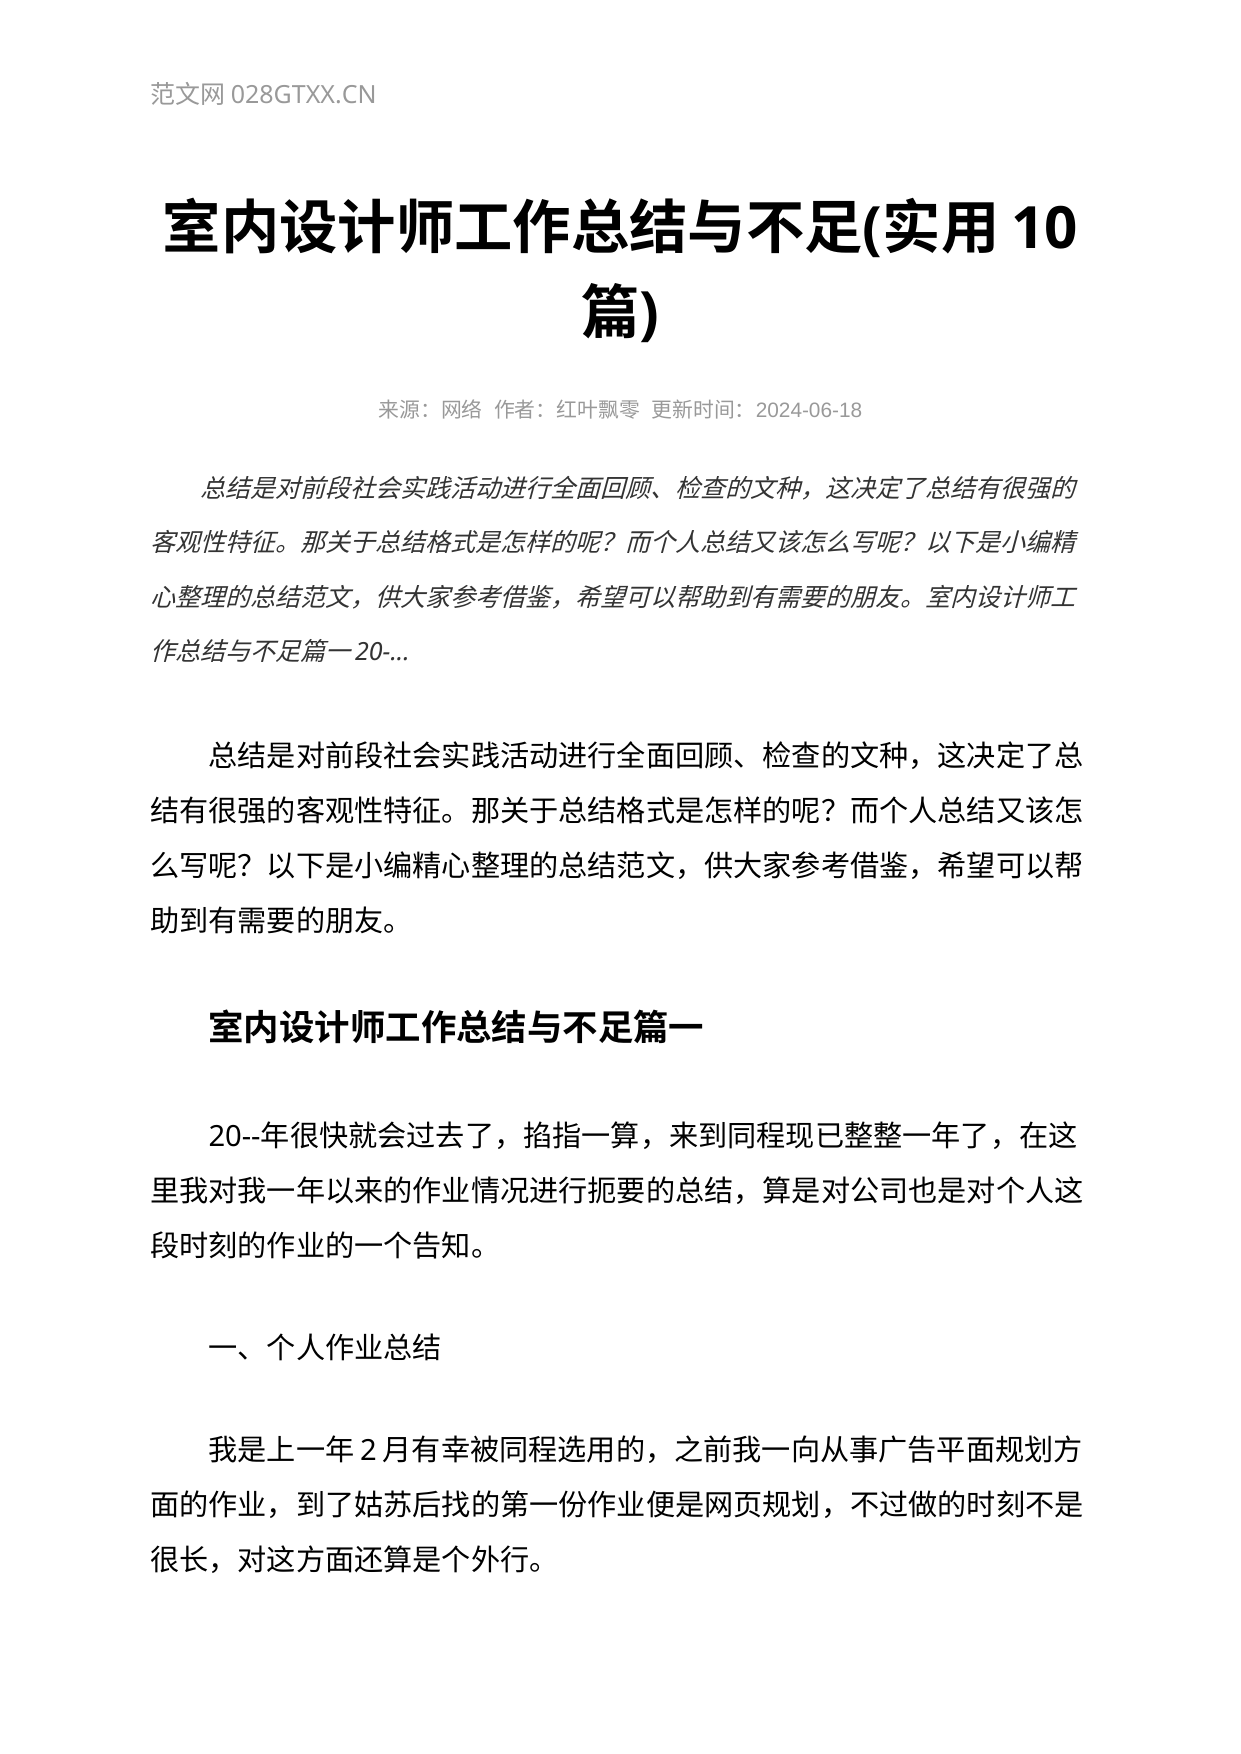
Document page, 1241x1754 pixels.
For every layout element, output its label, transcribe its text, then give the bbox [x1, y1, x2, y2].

text 20--年很快就会过去了，掐指一算，来到同程现已整整一年了，在这里我对我一年以来的作业情况进行扼要的总结，算是对公司也是对个人这段时刻的作业的一个告知。 [150, 1113, 1090, 1265]
text 我是上一年2月有幸被同程选用的，之前我一向从事广告平面规划方面的作业，到了姑苏后找的第一份作业便是网页规划，不过做的时刻不是很长，对这方面还算是个外行。 [150, 1426, 1090, 1578]
text 室内设计师工作总结与不足篇一 [150, 999, 1090, 1051]
subtitle 室内设计师工作总结与不足(实用10篇) [150, 181, 1090, 351]
text 来源：网络 作者：红叶飘零 更新时间：2024-06-18 [150, 398, 1090, 422]
text 总结是对前段社会实践活动进行全面回顾、检查的文种，这决定了总结有很强的客观性特征。那关于总结格式是怎样的呢？而个人总结又该怎么写呢？以下是小编精心整理的总结范文，供大家参考借鉴，希望可以帮助到有需要的朋友。室内设计师工作总结与不足篇一20-... [150, 468, 1090, 668]
text 总结是对前段社会实践活动进行全面回顾、检查的文种，这决定了总结有很强的客观性特征。那关于总结格式是怎样的呢？而个人总结又该怎么写呢？以下是小编精心整理的总结范文，供大家参考借鉴，希望可以帮助到有需要的朋友。 [150, 733, 1090, 940]
text 一、个人作业总结 [150, 1324, 1090, 1367]
